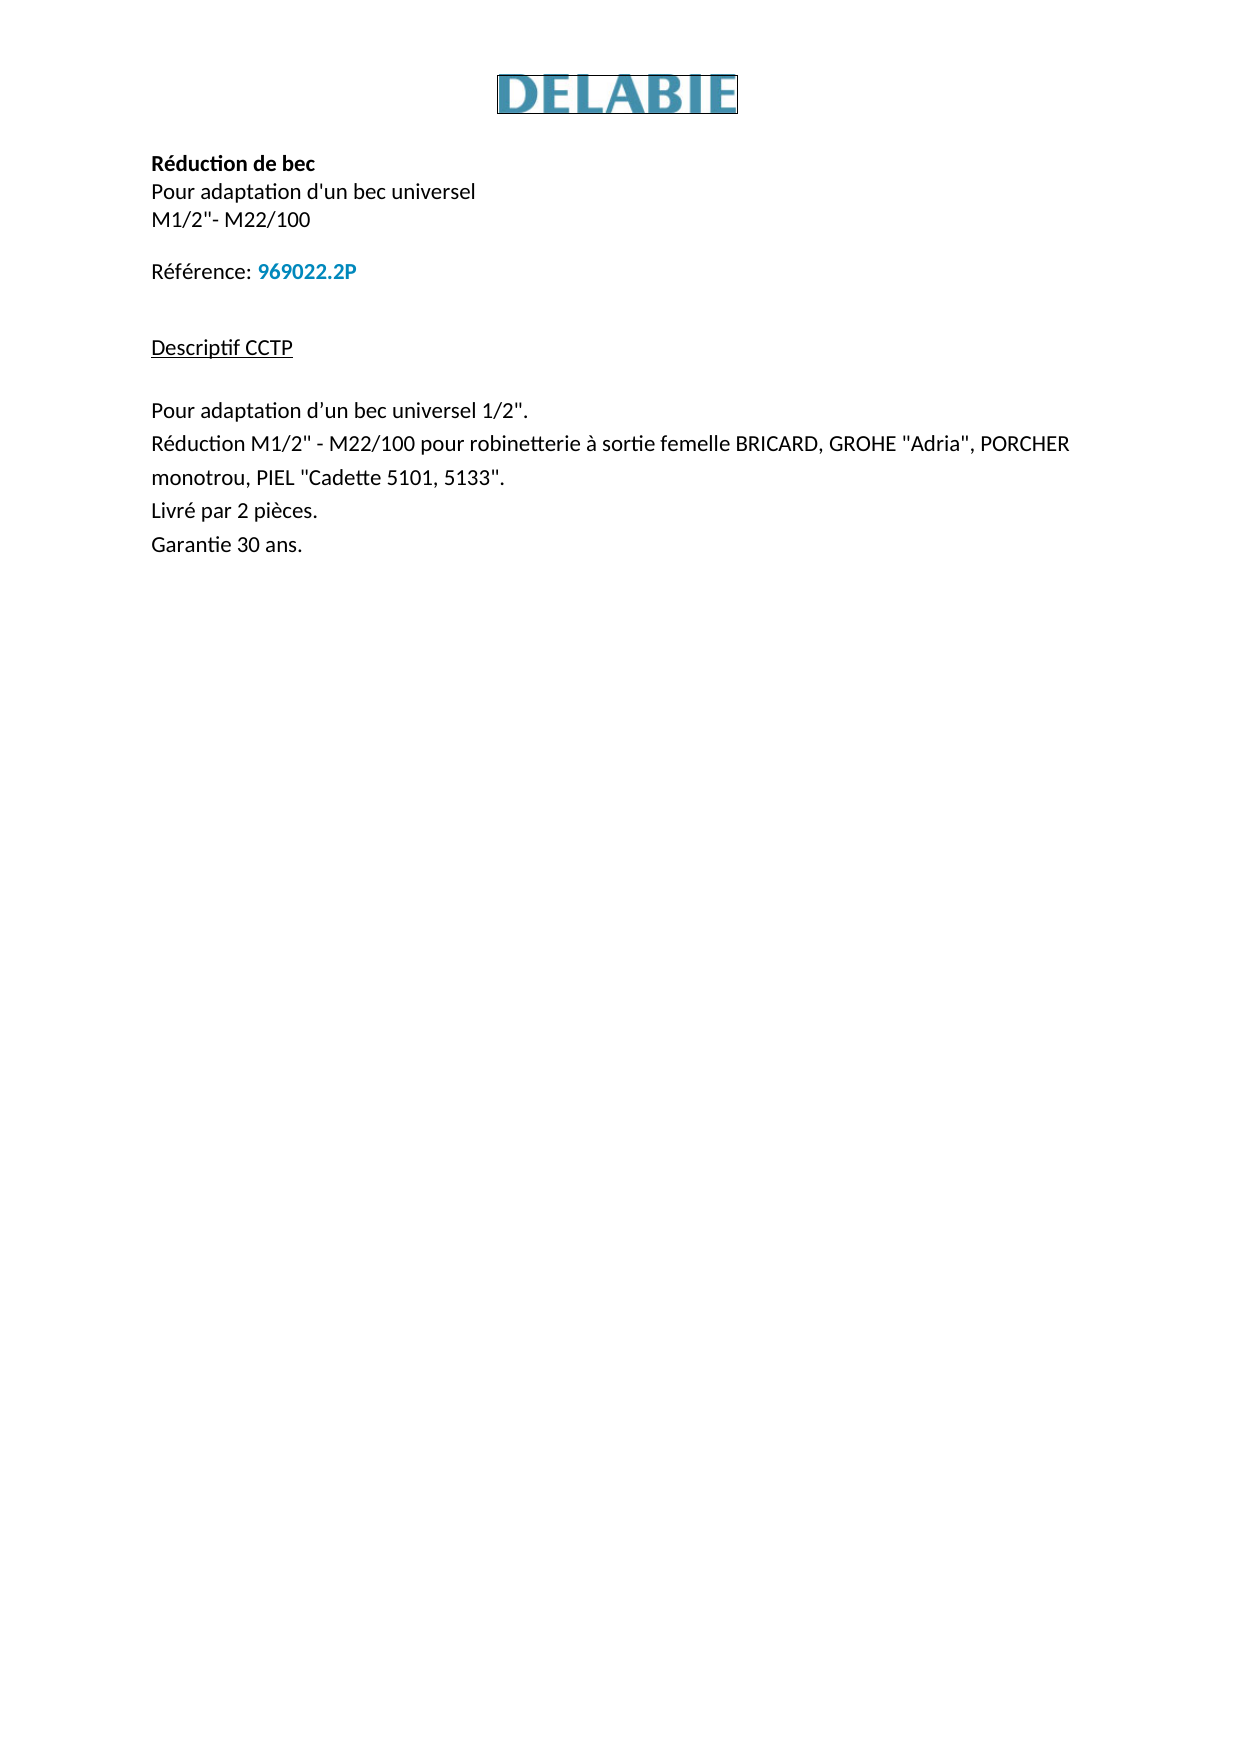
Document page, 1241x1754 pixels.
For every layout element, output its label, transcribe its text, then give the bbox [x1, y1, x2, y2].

text Descriptif CCTP [151, 333, 1084, 361]
text Référence: 969022.2P [151, 257, 1084, 285]
text Réduction M1/2" - M22/100 pour robinetterie à sortie femelle BRICARD, GROHE "Adria", PORCHER monotrou, PIEL "Cadette 5101, 5133". [151, 429, 1084, 491]
picture [498, 76, 737, 113]
text Réduction de bec [151, 149, 1084, 177]
text Pour adaptation d'un bec universel [151, 177, 1084, 205]
text Livré par 2 pièces. [151, 497, 1084, 525]
text Garantie 30 ans. [151, 530, 1084, 558]
text M1/2"- M22/100 [151, 205, 1084, 233]
text Pour adaptation d’un bec universel 1/2". [151, 396, 1084, 424]
